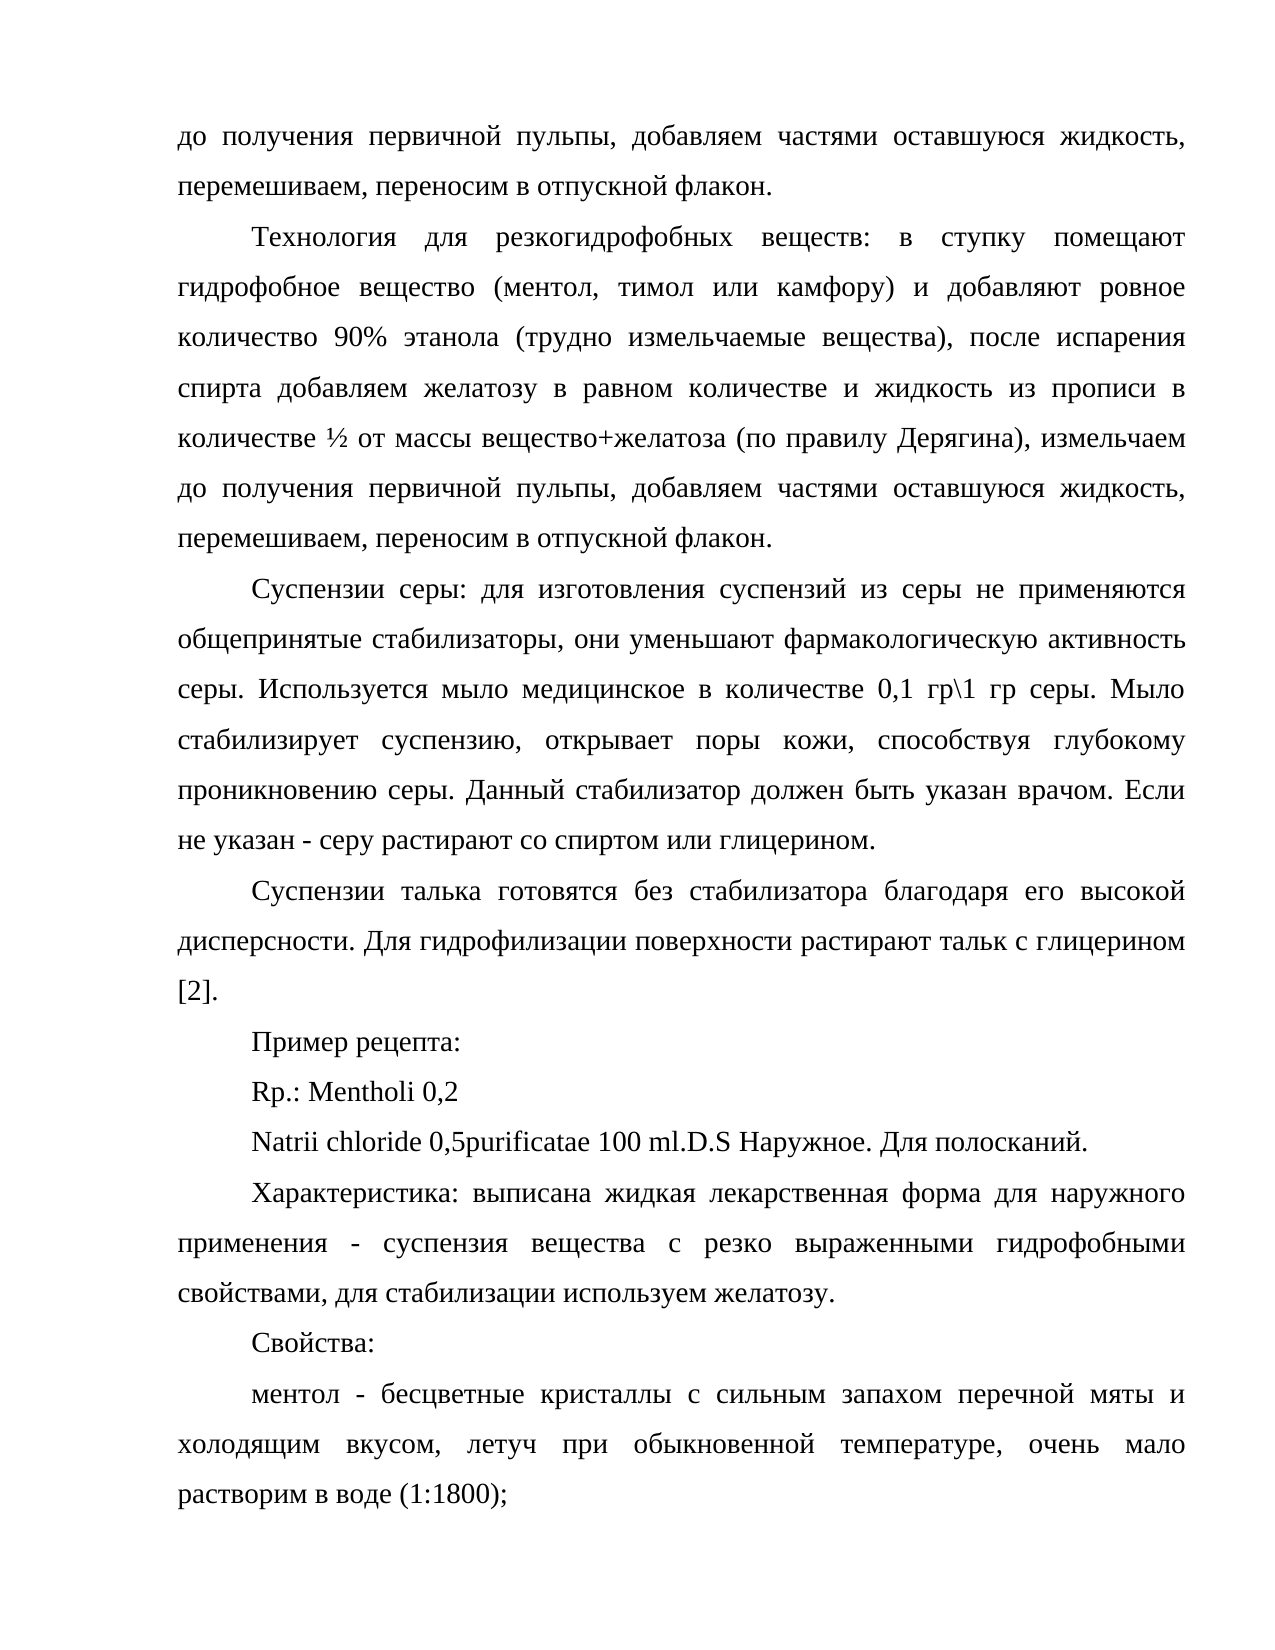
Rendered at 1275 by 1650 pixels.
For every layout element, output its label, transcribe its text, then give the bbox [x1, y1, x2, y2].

text Технология для резкогидрофобных веществ: в ступку помещают гидрофобное вещество (ментол, тимол или камфору) и добавляют ровное количество 90% этанола (трудно измельчаемые вещества), после испарения спирта добавляем желатозу в равном количестве и жидкость из прописи в количестве ½ от массы вещество+желатоза (по правилу Дерягина), измельчаем до получения первичной пульпы, добавляем частями оставшуюся жидкость, перемешиваем, переносим в отпускной флакон. [177, 219, 1186, 554]
text Суспензии талька готовятся без стабилизатора благодаря его высокой дисперсности. Для гидрофилизации поверхности растирают тальк с глицерином [2]. [177, 873, 1186, 1007]
text Характеристика: выписана жидкая лекарственная форма для наружного применения - суспензия вещества с резко выраженными гидрофобными свойствами, для стабилизации используем желатозу. [177, 1175, 1186, 1309]
text Rp.: Mentholi 0,2 [177, 1074, 1186, 1108]
text ментол - бесцветные кристаллы с сильным запахом перечной мяты и холодящим вкусом, летуч при обыкновенной температуре, очень мало растворим в воде (1:1800); [177, 1376, 1186, 1510]
text Пример рецепта: [177, 1024, 1186, 1057]
text Natrii chloride 0,5purificatae 100 ml.D.S Наружное. Для полосканий. [177, 1124, 1186, 1158]
text Свойства: [177, 1326, 1186, 1359]
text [177, 118, 1186, 202]
text Суспензии серы: для изготовления суспензий из серы не применяются общепринятые стабилизаторы, они уменьшают фармакологическую активность серы. Используется мыло медицинское в количестве 0,1 гр\1 гр серы. Мыло стабилизирует суспензию, открывает поры кожи, способствуя глубокому проникновению серы. Данный стабилизатор должен быть указан врачом. Если не указан - серу растирают со спиртом или глицерином. [177, 571, 1186, 856]
